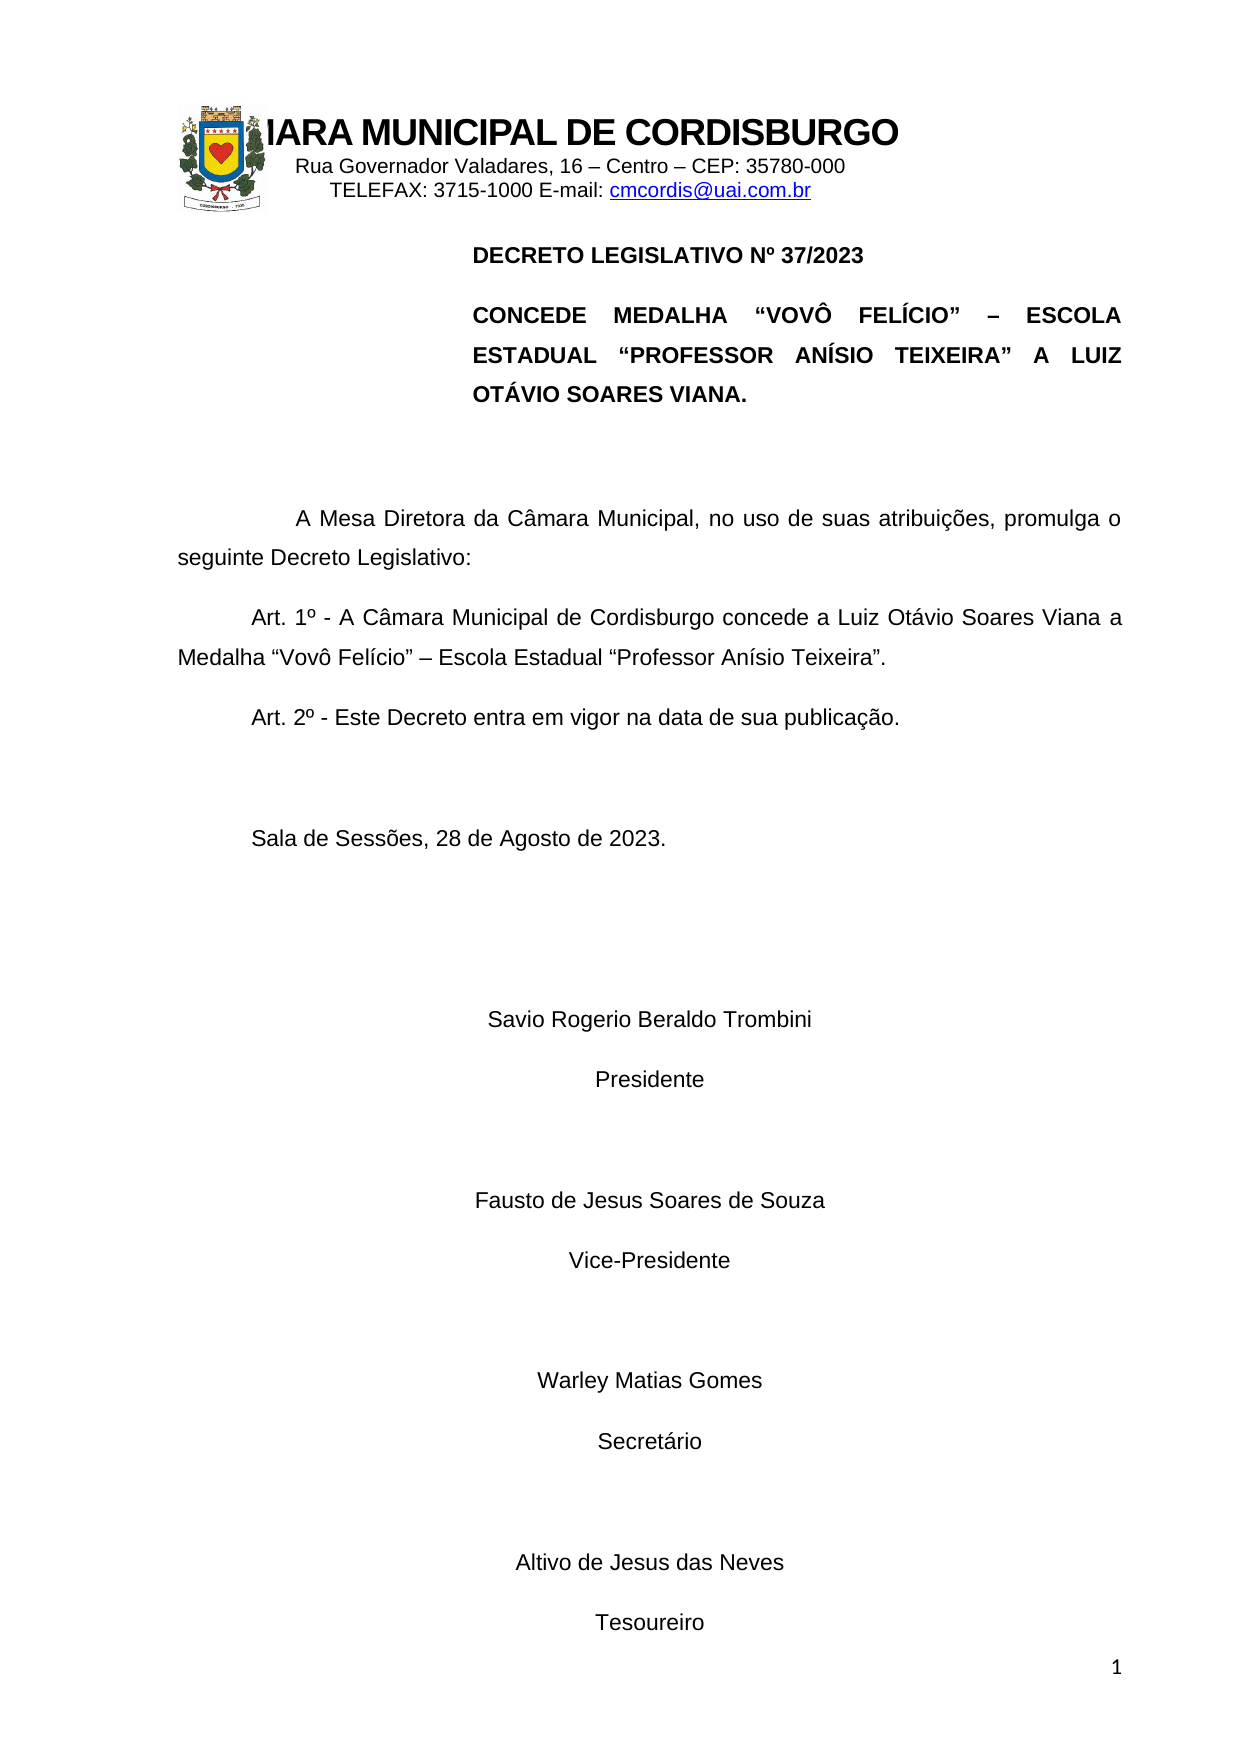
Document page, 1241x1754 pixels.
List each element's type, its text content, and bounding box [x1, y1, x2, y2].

text Presidente [177, 1066, 1122, 1092]
text Sala de Sessões, 28 de Agosto de 2023. [177, 825, 1122, 851]
text Art. 1º - A Câmara Municipal de Cordisburgo concede a Luiz Otávio Soares Viana a Medalha “Vovô Felício” – Escola Estadual “Professor Anísio Teixeira”. [177, 604, 1122, 670]
text DECRETO LEGISLATIVO Nº 37/2023 [398, 242, 1122, 268]
text Art. 2º - Este Decreto entra em vigor na data de sua publicação. [177, 704, 1122, 730]
text A Mesa Diretora da Câmara Municipal, no uso de suas atribuições, promulga o seguinte Decreto Legislativo: [177, 504, 1122, 570]
text CONCEDE MEDALHA “VOVÔ FELÍCIO” – ESCOLA ESTADUAL “PROFESSOR ANÍSIO TEIXEIRA” A LUIZ OTÁVIO SOARES VIANA. [472, 302, 1122, 408]
text Secretário [177, 1428, 1122, 1454]
text Vice-Presidente [177, 1247, 1122, 1273]
text Fausto de Jesus Soares de Souza [177, 1187, 1122, 1213]
text Savio Rogerio Beraldo Trombini [177, 1006, 1122, 1032]
text Altivo de Jesus das Neves [177, 1548, 1122, 1575]
picture [177, 103, 268, 214]
text Tesoureiro [177, 1609, 1122, 1635]
text Warley Matias Gomes [177, 1367, 1122, 1394]
